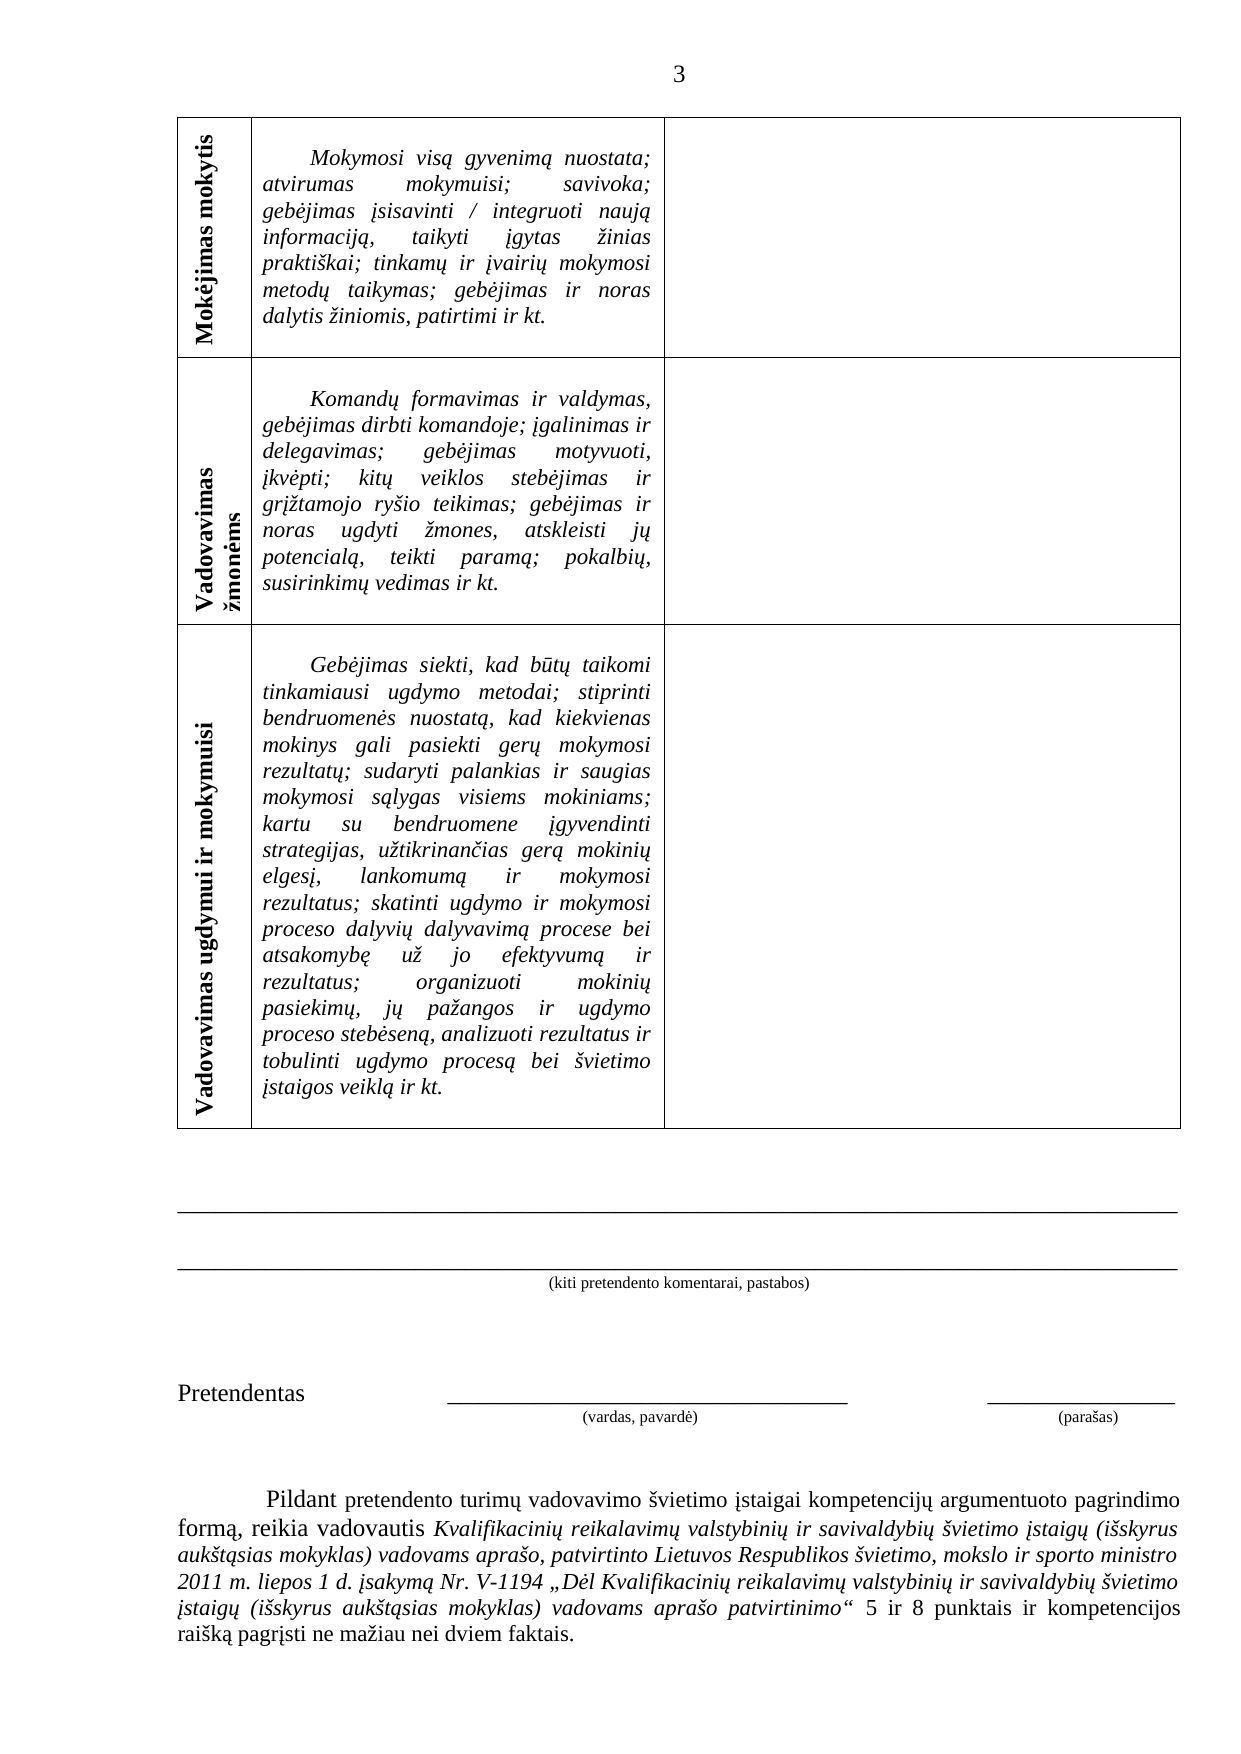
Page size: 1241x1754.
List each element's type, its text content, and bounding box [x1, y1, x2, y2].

text ________________________________________________________________________________ [177, 1244, 1181, 1273]
text ________________________________________________________________________________ [177, 1187, 1181, 1216]
table_cell Gebėjimas siekti, kad būtų taikomi tinkamiausi ugdymo metodai; stiprinti bendruomenės nuostatą, kad kiekvienas mokinys gali pasiekti gerų mokymosi rezultatų; sudaryti palankias ir saugias mokymosi sąlygas visiems mokiniams; kartu su bendruomene įgyvendinti strategijas, užtikrinančias gerą mokinių elgesį, lankomumą ir mokymosi rezultatus; skatinti ugdymo ir mokymosi proceso dalyvių dalyvavimą procese bei atsakomybę už jo efektyvumą ir rezultatus; organizuoti mokinių pasiekimų, jų pažangos ir ugdymo proceso stebėseną, analizuoti rezultatus ir tobulinti ugdymo procesą bei švietimo įstaigos veiklą ir kt. [252, 625, 664, 1128]
text Pildant pretendento turimų vadovavimo švietimo įstaigai kompetencijų argumentuoto pagrindimo formą, reikia vadovautis Kvalifikacinių reikalavimų valstybinių ir savivaldybių švietimo įstaigų (išskyrus aukštąsias mokyklas) vadovams aprašo, patvirtinto Lietuvos Respublikos švietimo, mokslo ir sporto ministro 2011 m. liepos 1 d. įsakymą Nr. V-1194 „Dėl Kvalifikacinių reikalavimų valstybinių ir savivaldybių švietimo įstaigų (išskyrus aukštąsias mokyklas) vadovams aprašo patvirtinimo“ 5 ir 8 punktais ir kompetencijos raišką pagrįsti ne mažiau nei dviem faktais. [177, 1484, 1181, 1647]
table_cell Komandų formavimas ir valdymas, gebėjimas dirbti komandoje; įgalinimas ir delegavimas; gebėjimas motyvuoti, įkvėpti; kitų veiklos stebėjimas ir grįžtamojo ryšio teikimas; gebėjimas ir noras ugdyti žmones, atskleisti jų potencialą, teikti paramą; pokalbių, susirinkimų vedimas ir kt. [252, 358, 664, 624]
table_cell Vadovavimas žmonėms [178, 358, 251, 624]
table_cell [665, 118, 1180, 357]
table_cell [665, 625, 1180, 1128]
text (vardas, pavardė) (parašas) [177, 1407, 1181, 1426]
text Pretendentas ________________________________ _______________ [177, 1350, 1181, 1407]
table_cell Vadovavimas ugdymui ir mokymuisi [178, 625, 251, 1128]
table_cell Mokėjimas mokytis [178, 118, 251, 357]
table_cell [665, 358, 1180, 624]
text (kiti pretendento komentarai, pastabos) [177, 1273, 1181, 1292]
table_cell Mokymosi visą gyvenimą nuostata; atvirumas mokymuisi; savivoka; gebėjimas įsisavinti / integruoti naują informaciją, taikyti įgytas žinias praktiškai; tinkamų ir įvairių mokymosi metodų taikymas; gebėjimas ir noras dalytis žiniomis, patirtimi ir kt. [252, 118, 664, 357]
